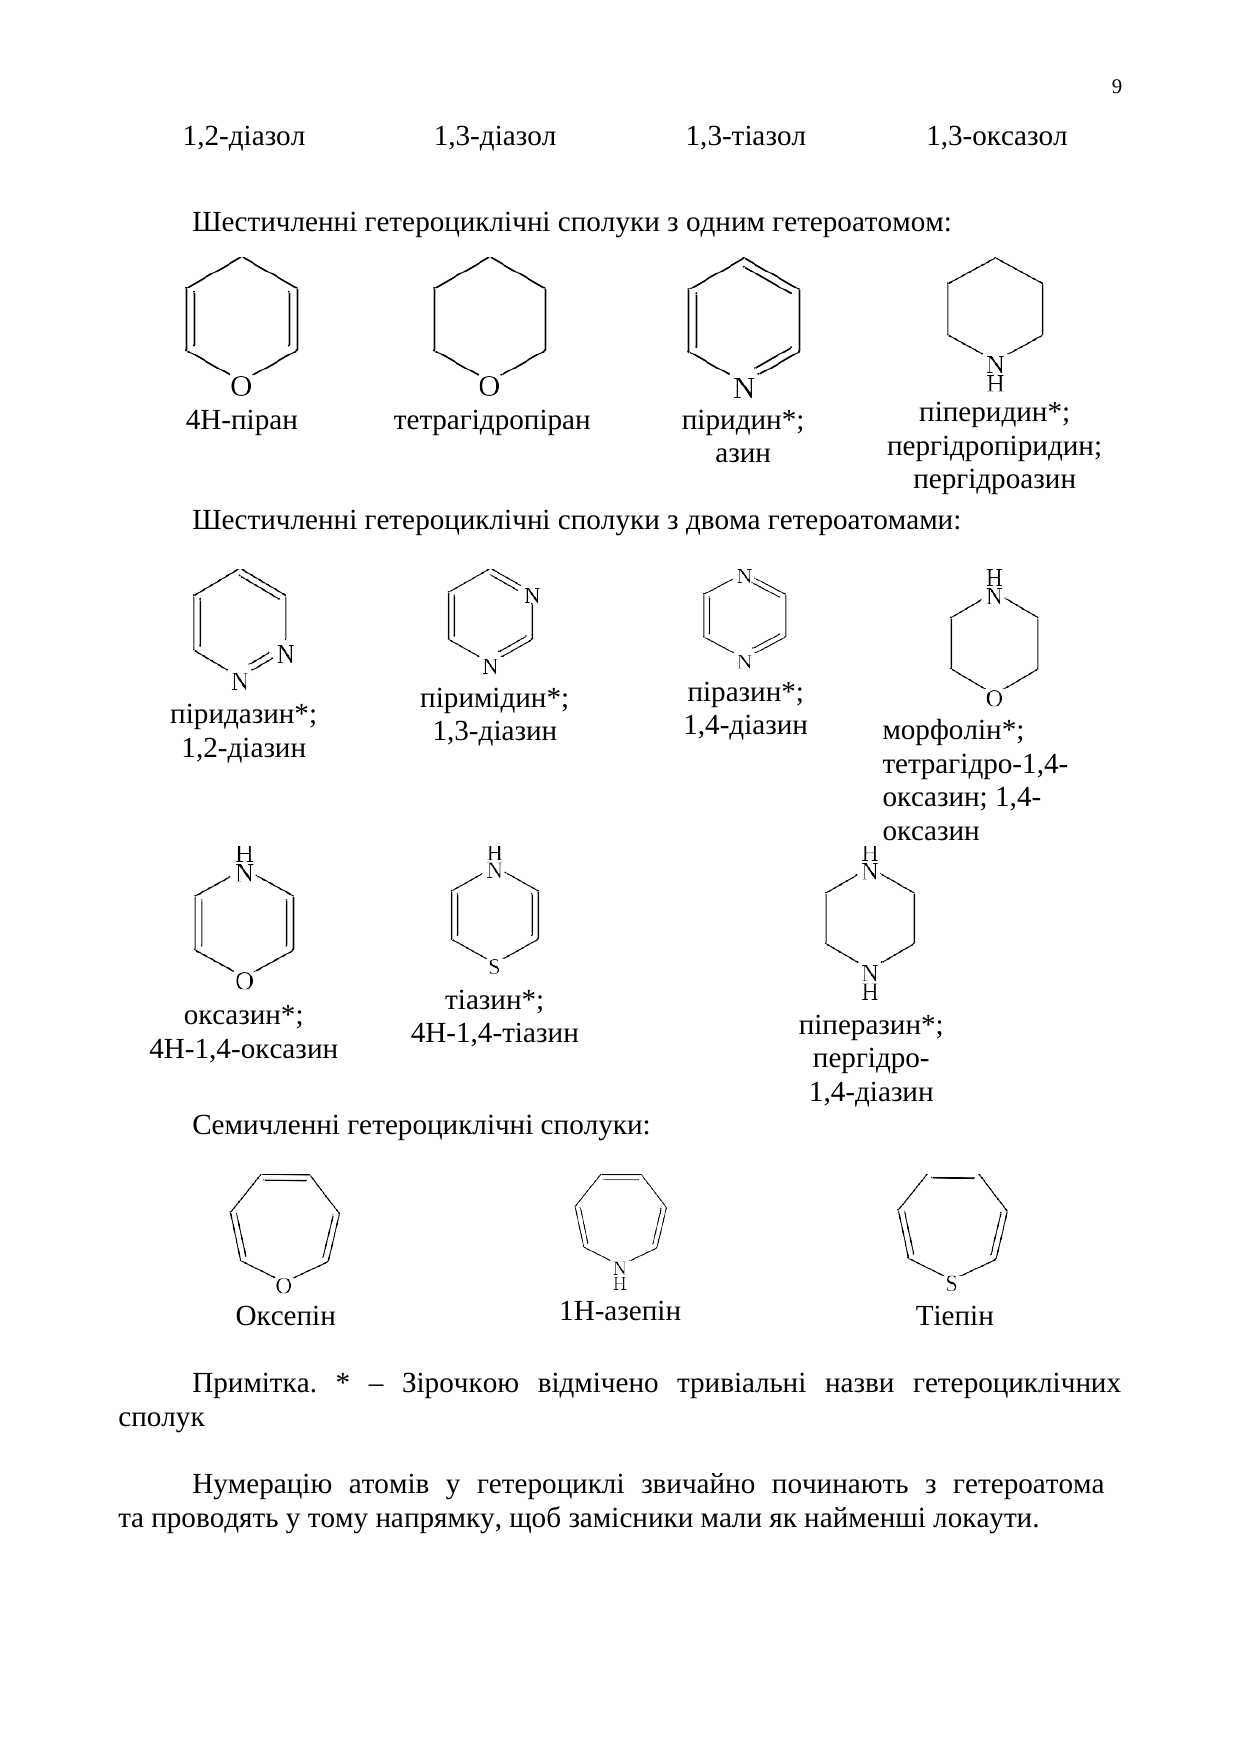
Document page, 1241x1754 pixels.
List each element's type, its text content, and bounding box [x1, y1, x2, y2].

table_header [871, 118, 1122, 185]
table_header тіазол*; 1,3-тіазол [620, 118, 871, 185]
table_header піразин*; 1,4-діазин [620, 570, 871, 846]
table_header 1Н-азепін [453, 1175, 787, 1332]
table_header Оксепін [118, 1175, 453, 1332]
table_header морфолін*; тетрагідро-1,4-оксазин; 1,4-оксазин [871, 570, 1122, 846]
table_header тетрагідропіран [365, 257, 619, 502]
table_header піридазин*; 1,2-діазин [118, 570, 369, 846]
text Примітка. * ‒ Зірочкою відмічено тривіальні назви гетероциклічних сполук [118, 1366, 1122, 1433]
table_header піримідин*; 1,3-діазин [369, 570, 620, 846]
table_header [369, 118, 620, 185]
text Семичленні гетероциклічні сполуки: [118, 1107, 1122, 1141]
table_cell оксазин*; 4Н-1,4-оксазин [118, 846, 369, 1107]
text Шестичленні гетероциклічні сполуки з двома гетероатомами: [118, 502, 1122, 536]
table_header піридин*; азин [619, 257, 867, 502]
table_header 4Н-піран [118, 257, 365, 502]
table_cell тіазин*; 4Н-1,4-тіазин [369, 846, 620, 1107]
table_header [118, 118, 369, 185]
table_header піперидин*; пергідропіридин; пергідроазин [867, 257, 1122, 502]
table_cell піперазин*; пергідро- 1,4-діазин [620, 846, 1122, 1107]
table_header Тіепін [787, 1175, 1122, 1332]
text Нумерацію атомів у гетероциклі звичайно починають з гетероатома та проводять у тому напрямку, щоб замісники мали як найменші локаути. [118, 1466, 1122, 1533]
text Шестичленні гетероциклічні сполуки з одним гетероатомом: [118, 204, 1122, 238]
